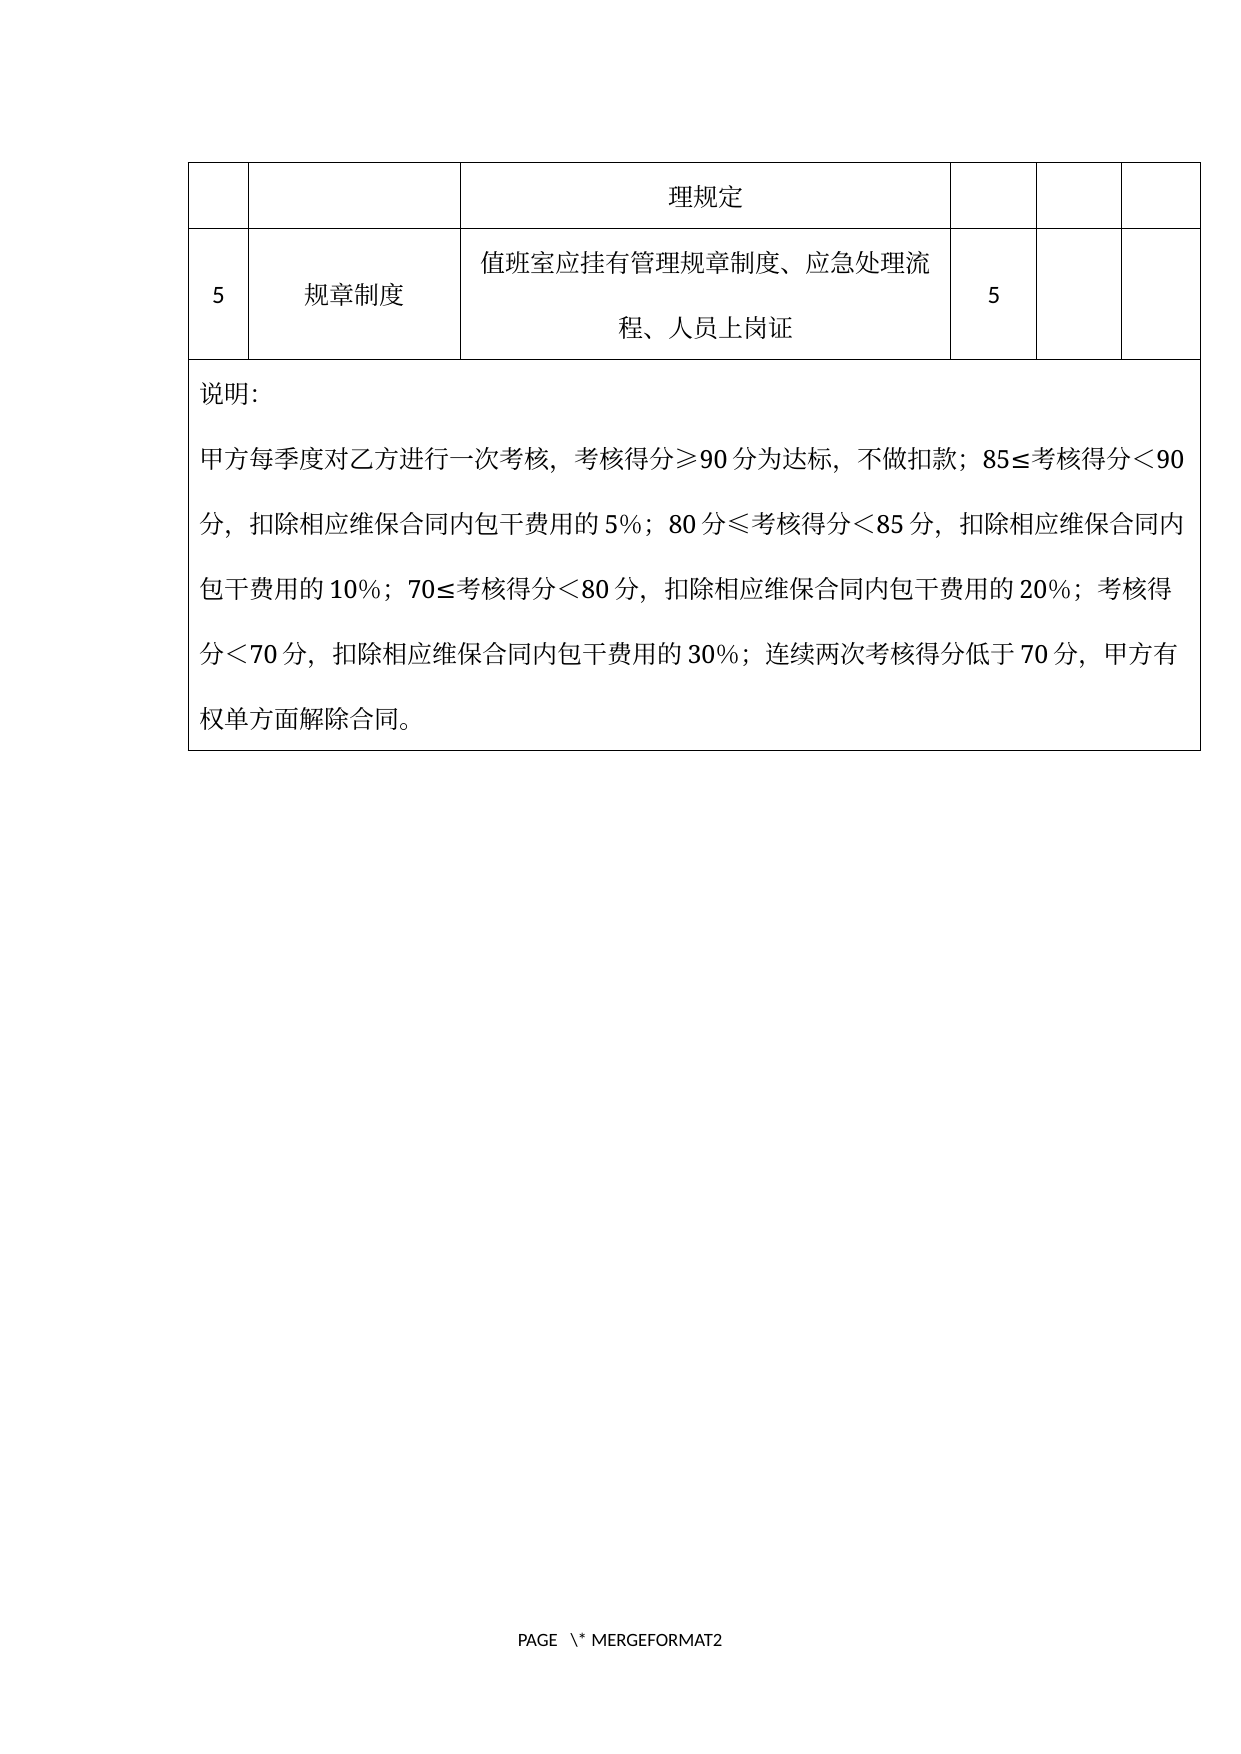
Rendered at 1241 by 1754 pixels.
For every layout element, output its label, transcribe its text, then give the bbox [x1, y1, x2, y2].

table_cell 5 [951, 229, 1036, 359]
table_cell [1122, 163, 1200, 228]
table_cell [461, 163, 950, 228]
table_cell [1037, 229, 1121, 359]
table_cell [1037, 163, 1121, 228]
table_cell 5 [951, 163, 1036, 228]
table_cell [1122, 229, 1200, 359]
table_cell 值班室应挂有管理规章制度、应急处理流程、人员上岗证 [461, 229, 950, 359]
table_cell 说明： 甲方每季度对乙方进行一次考核，考核得分≥90分为达标，不做扣款；85≤考核得分＜90分，扣除相应维保合同内包干费用的5％；80分≤考核得分＜85分，扣除相应维保合同内包干费用的10％；70≤考核得分＜80分，扣除相应维保合同内包干费用的20％；考核得分＜70分，扣除相应维保合同内包干费用的30％；连续两次考核得分低于70分，甲方有权单方面解除合同。 [189, 360, 1200, 750]
table_cell 5 [189, 229, 248, 359]
table_cell 规章制度 [249, 229, 460, 359]
